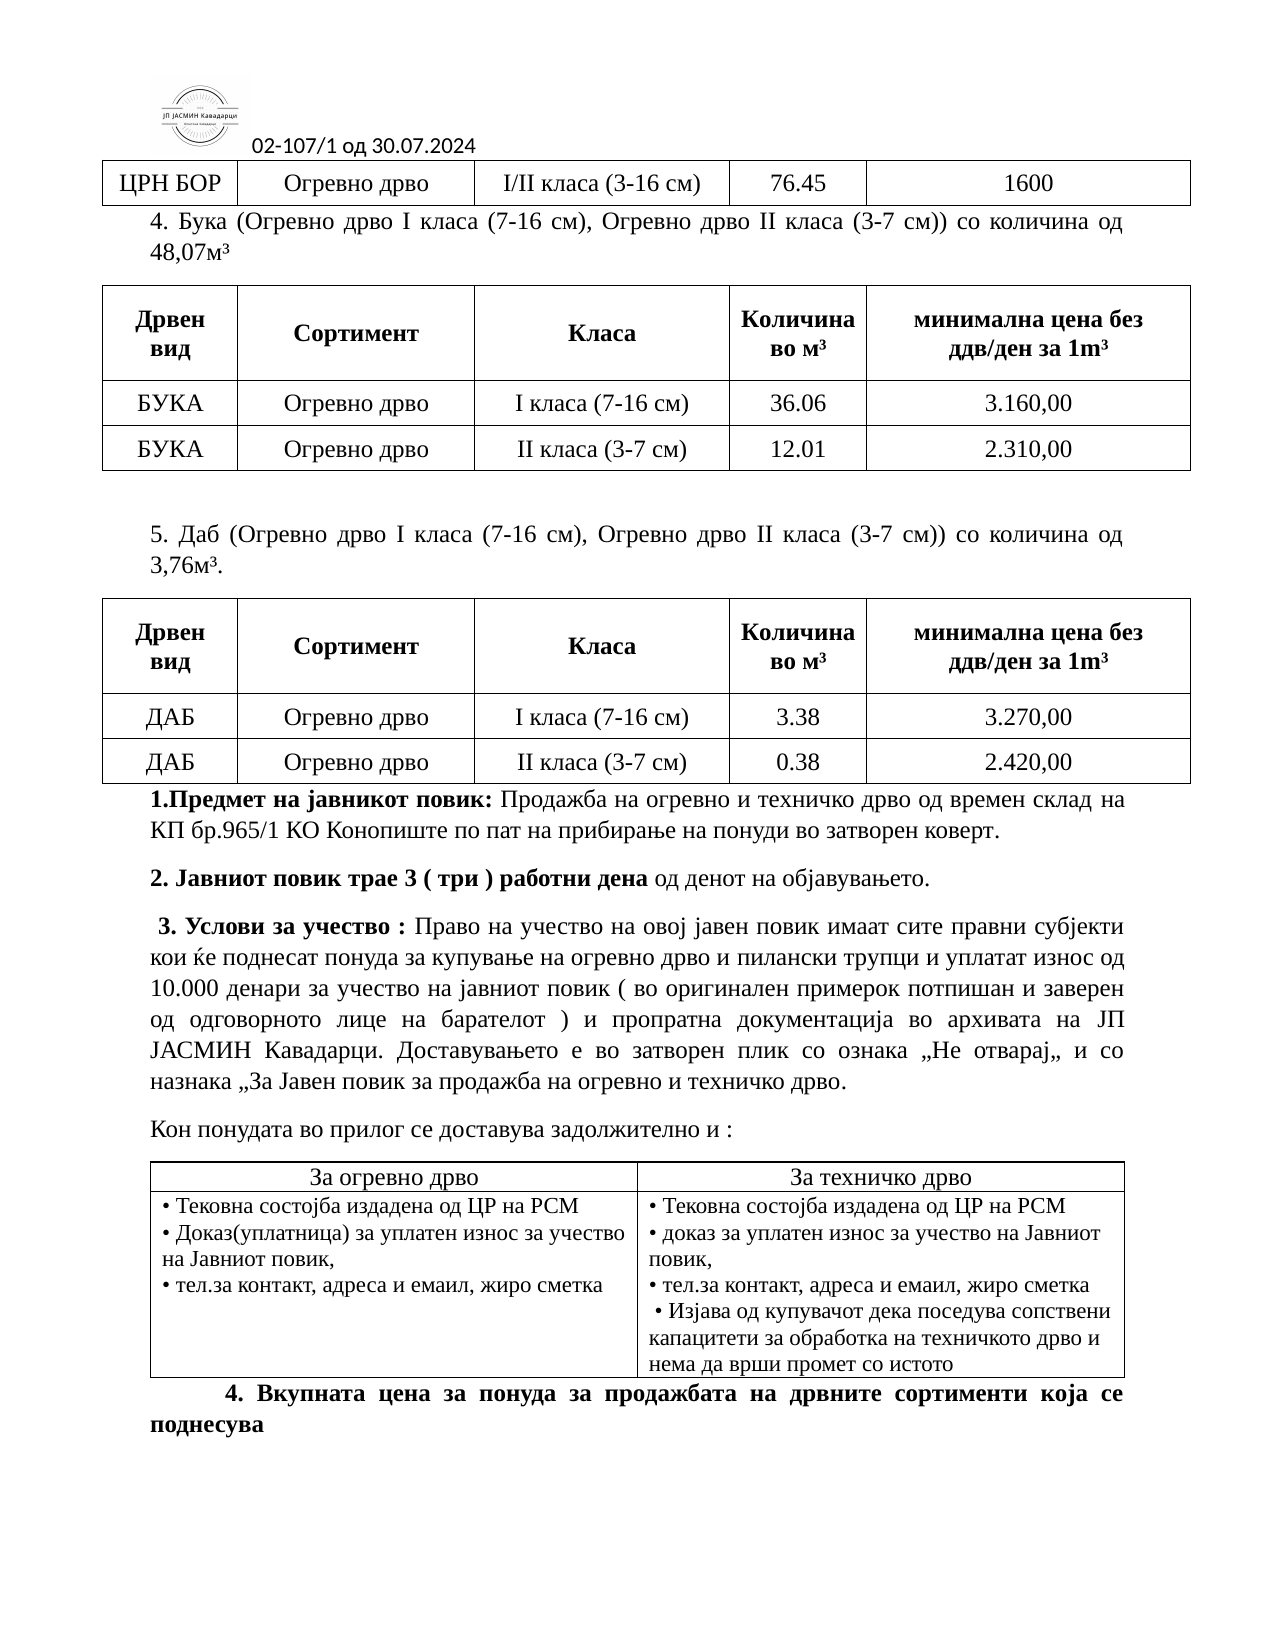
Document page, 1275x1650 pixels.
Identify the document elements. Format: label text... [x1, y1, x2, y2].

text 2. Јавниот повик трае 3 ( три ) работни дена од денот на објавувањето. [150, 863, 1125, 892]
table_cell II класа (3-7 см) [475, 426, 729, 470]
table_cell Огревно дрво [238, 739, 474, 783]
table_cell Огревно дрво [238, 161, 474, 205]
table_header За огревно дрво [151, 1163, 637, 1191]
table_cell I класа (7-16 см) [475, 381, 729, 425]
picture [150, 75, 252, 154]
table_cell 3.160,00 [867, 381, 1190, 425]
text 3. Услови за учество : Право на учество на овој јавен повик имаат сите правни субјекти кои ќе поднесат понуда за купување на огревно дрво и пилански трупци и уплатат износ од 10.000 денари за учество на јавниот повик ( во оригинален примерок потпишан и заверен од одговорното лице на барателот ) и пропратна документација во архивата на ЈП ЈАСМИН Кавадарци. Доставувањето е во затворен плик со ознака „Не отварај„ и со назнака „За Јавен повик за продажба на огревно и техничко дрво. [150, 911, 1125, 1095]
table_cell 2.310,00 [867, 426, 1190, 470]
table_cell I/II класа (3-16 см) [475, 161, 729, 205]
table_cell ДАБ [103, 694, 237, 738]
table_cell 12.01 [730, 426, 866, 470]
table_header Количина во м³ [730, 286, 866, 380]
table_cell 76.45 [730, 161, 866, 205]
table_cell 0.38 [730, 739, 866, 783]
table_cell I класа (7-16 см) [475, 694, 729, 738]
table_header Дрвен вид [103, 286, 237, 380]
table_header Количина во м³ [730, 599, 866, 693]
table_cell Огревно дрво [238, 426, 474, 470]
text 4. Бука (Огревно дрво I класа (7-16 см), Огревно дрво II класа (3-7 см)) со количина од 48,07м³ [150, 206, 1125, 266]
table_cell 3.38 [730, 694, 866, 738]
table_header минимална цена без ддв/ден за 1m³ [867, 286, 1190, 380]
table_header Класа [475, 599, 729, 693]
table_cell • Тековна состојба издадена од ЦР на РСМ • доказ за уплатен износ за учество на Јавниот повик, • тел.за контакт, адреса и емаил, жиро сметка • Изјава од купувачот дека поседува сопствени капацитети за обработка на техничкото дрво и нема да врши промет со истото [638, 1192, 1124, 1377]
table_cell Огревно дрво [238, 381, 474, 425]
table_cell 3.270,00 [867, 694, 1190, 738]
table_header За техничко дрво [638, 1163, 1124, 1191]
table_cell ДАБ [103, 739, 237, 783]
table_cell 1600 [867, 161, 1190, 205]
table_cell 2.420,00 [867, 739, 1190, 783]
text 5. Даб (Огревно дрво I класа (7-16 см), Огревно дрво II класа (3-7 см)) со количина од 3,76м³. [150, 519, 1125, 579]
table_cell Огревно дрво [238, 694, 474, 738]
table_header минимална цена без ддв/ден за 1m³ [867, 599, 1190, 693]
table_header Сортимент [238, 599, 474, 693]
table_header Сортимент [238, 286, 474, 380]
table_header Дрвен вид [103, 599, 237, 693]
text 4. Вкупната цена за понуда за продажбата на дрвните сортименти која се поднесува [150, 1378, 1125, 1437]
table_cell ЦРН БОР [103, 161, 237, 205]
table_cell БУКА [103, 381, 237, 425]
table_cell БУКА [103, 426, 237, 470]
table_cell II класа (3-7 см) [475, 739, 729, 783]
text Кон понудата во прилог се доставува задолжително и : [150, 1114, 1125, 1142]
table_cell • Тековна состојба издадена од ЦР на РСМ • Доказ(уплатница) за уплатен износ за учество на Јавниот повик, • тел.за контакт, адреса и емаил, жиро сметка [151, 1192, 637, 1377]
table_header Класа [475, 286, 729, 380]
text 1.Предмет на јавникот повик: Продажба на огревно и техничко дрво од времен склад на КП бр.965/1 КО Конопиште по пат на прибирање на понуди во затворен коверт. [150, 784, 1125, 844]
table_cell 36.06 [730, 381, 866, 425]
